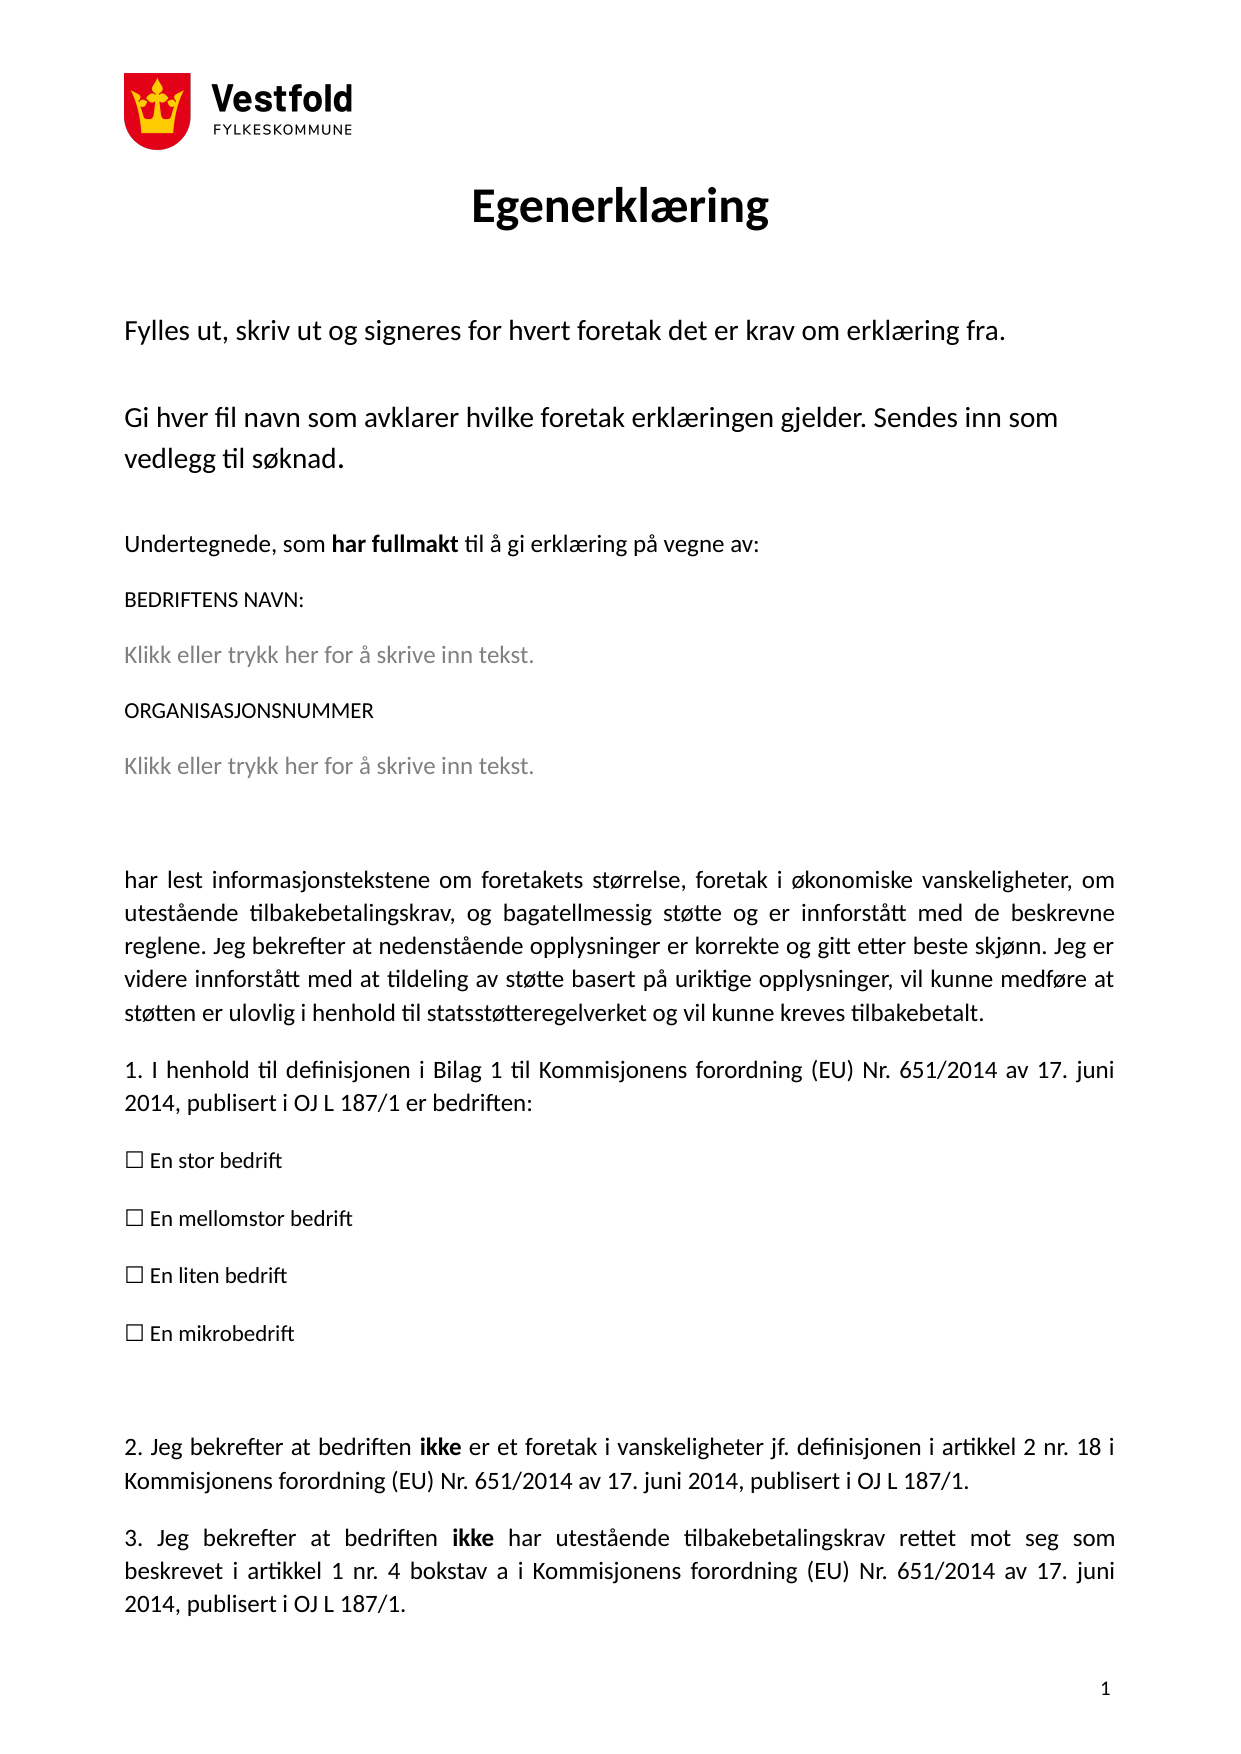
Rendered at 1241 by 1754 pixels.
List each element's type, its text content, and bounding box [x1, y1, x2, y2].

text Undertegnede, som har fullmakt til å gi erklæring på vegne av: [124, 528, 1116, 559]
text har lest informasjonstekstene om foretakets størrelse, foretak i økonomiske vanskeligheter, om utestående tilbakebetalingskrav, og bagatellmessig støtte og er innforstått med de beskrevne reglene. Jeg bekrefter at nedenstående opplysninger er korrekte og gitt etter beste skjønn. Jeg er videre innforstått med at tildeling av støtte basert på uriktige opplysninger, vil kunne medføre at støtten er ulovlig i henhold til statsstøtteregelverket og vil kunne kreves tilbakebetalt. [124, 864, 1116, 1027]
text Gi hver fil navn som avklarer hvilke foretak erklæringen gjelder. Sendes inn som vedlegg til søknad. [124, 399, 1116, 477]
text En liten bedrift [124, 1259, 1116, 1291]
text ORGANISASJONSNUMMER [124, 696, 1116, 724]
text 1. I henhold til definisjonen i Bilag 1 til Kommisjonens forordning (EU) Nr. 651/2014 av 17. juni 2014, publisert i OJ L 187/1 er bedriften: [124, 1054, 1116, 1117]
text Fylles ut, skriv ut og signeres for hvert foretak det er krav om erklæring fra. [124, 312, 1116, 348]
picture [124, 73, 352, 150]
text En mikrobedrift [124, 1317, 1116, 1348]
text BEDRIFTENS NAVN: [124, 585, 1116, 613]
subtitle Egenerklæring [124, 174, 1116, 235]
text 3. Jeg bekrefter at bedriften ikke har utestående tilbakebetalingskrav rettet mot seg som beskrevet i artikkel 1 nr. 4 bokstav a i Kommisjonens forordning (EU) Nr. 651/2014 av 17. juni 2014, publisert i OJ L 187/1. [124, 1522, 1116, 1619]
text En stor bedrift [124, 1144, 1116, 1175]
text En mellomstor bedrift [124, 1202, 1116, 1233]
text 2. Jeg bekrefter at bedriften ikke er et foretak i vanskeligheter jf. definisjonen i artikkel 2 nr. 18 i Kommisjonens forordning (EU) Nr. 651/2014 av 17. juni 2014, publisert i OJ L 187/1. [124, 1432, 1116, 1495]
